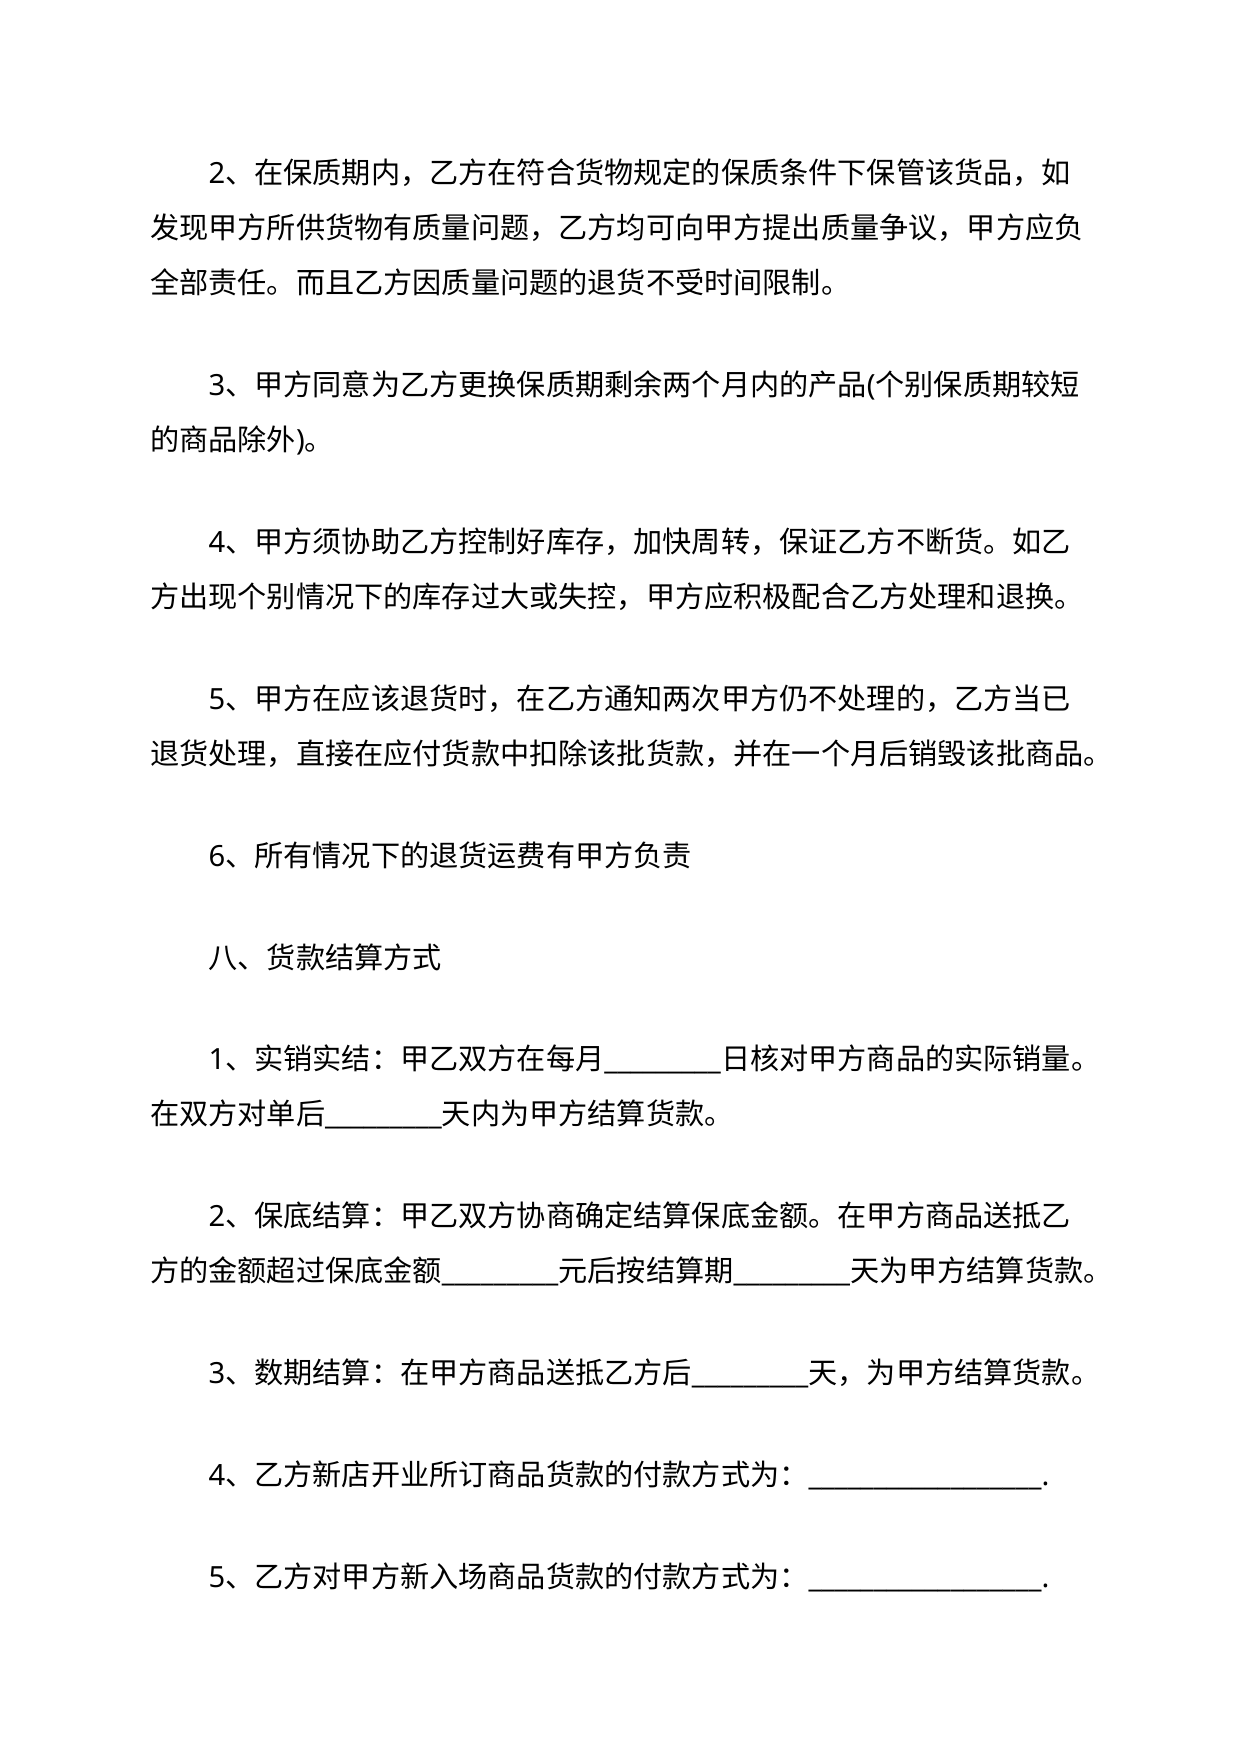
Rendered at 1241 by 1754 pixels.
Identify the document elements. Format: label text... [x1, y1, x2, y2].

text 5、乙方对甲方新入场商品货款的付款方式为：__________________. [150, 1554, 1090, 1596]
text 5、甲方在应该退货时，在乙方通知两次甲方仍不处理的，乙方当已退货处理，直接在应付货款中扣除该批货款，并在一个月后销毁该批商品。 [150, 675, 1090, 773]
text 3、甲方同意为乙方更换保质期剩余两个月内的产品(个别保质期较短的商品除外)。 [150, 362, 1090, 459]
text 6、所有情况下的退货运费有甲方负责 [150, 832, 1090, 874]
text 八、货款结算方式 [150, 934, 1090, 976]
text 4、甲方须协助乙方控制好库存，加快周转，保证乙方不断货。如乙方出现个别情况下的库存过大或失控，甲方应积极配合乙方处理和退换。 [150, 519, 1090, 616]
text 4、乙方新店开业所订商品货款的付款方式为：__________________. [150, 1452, 1090, 1494]
text 2、保底结算：甲乙双方协商确定结算保底金额。在甲方商品送抵乙方的金额超过保底金额_________元后按结算期_________天为甲方结算货款。 [150, 1193, 1090, 1290]
text 3、数期结算：在甲方商品送抵乙方后_________天，为甲方结算货款。 [150, 1350, 1090, 1392]
text 2、在保质期内，乙方在符合货物规定的保质条件下保管该货品，如发现甲方所供货物有质量问题，乙方均可向甲方提出质量争议，甲方应负全部责任。而且乙方因质量问题的退货不受时间限制。 [150, 150, 1090, 302]
text 1、实销实结：甲乙双方在每月_________日核对甲方商品的实际销量。在双方对单后_________天内为甲方结算货款。 [150, 1036, 1090, 1133]
